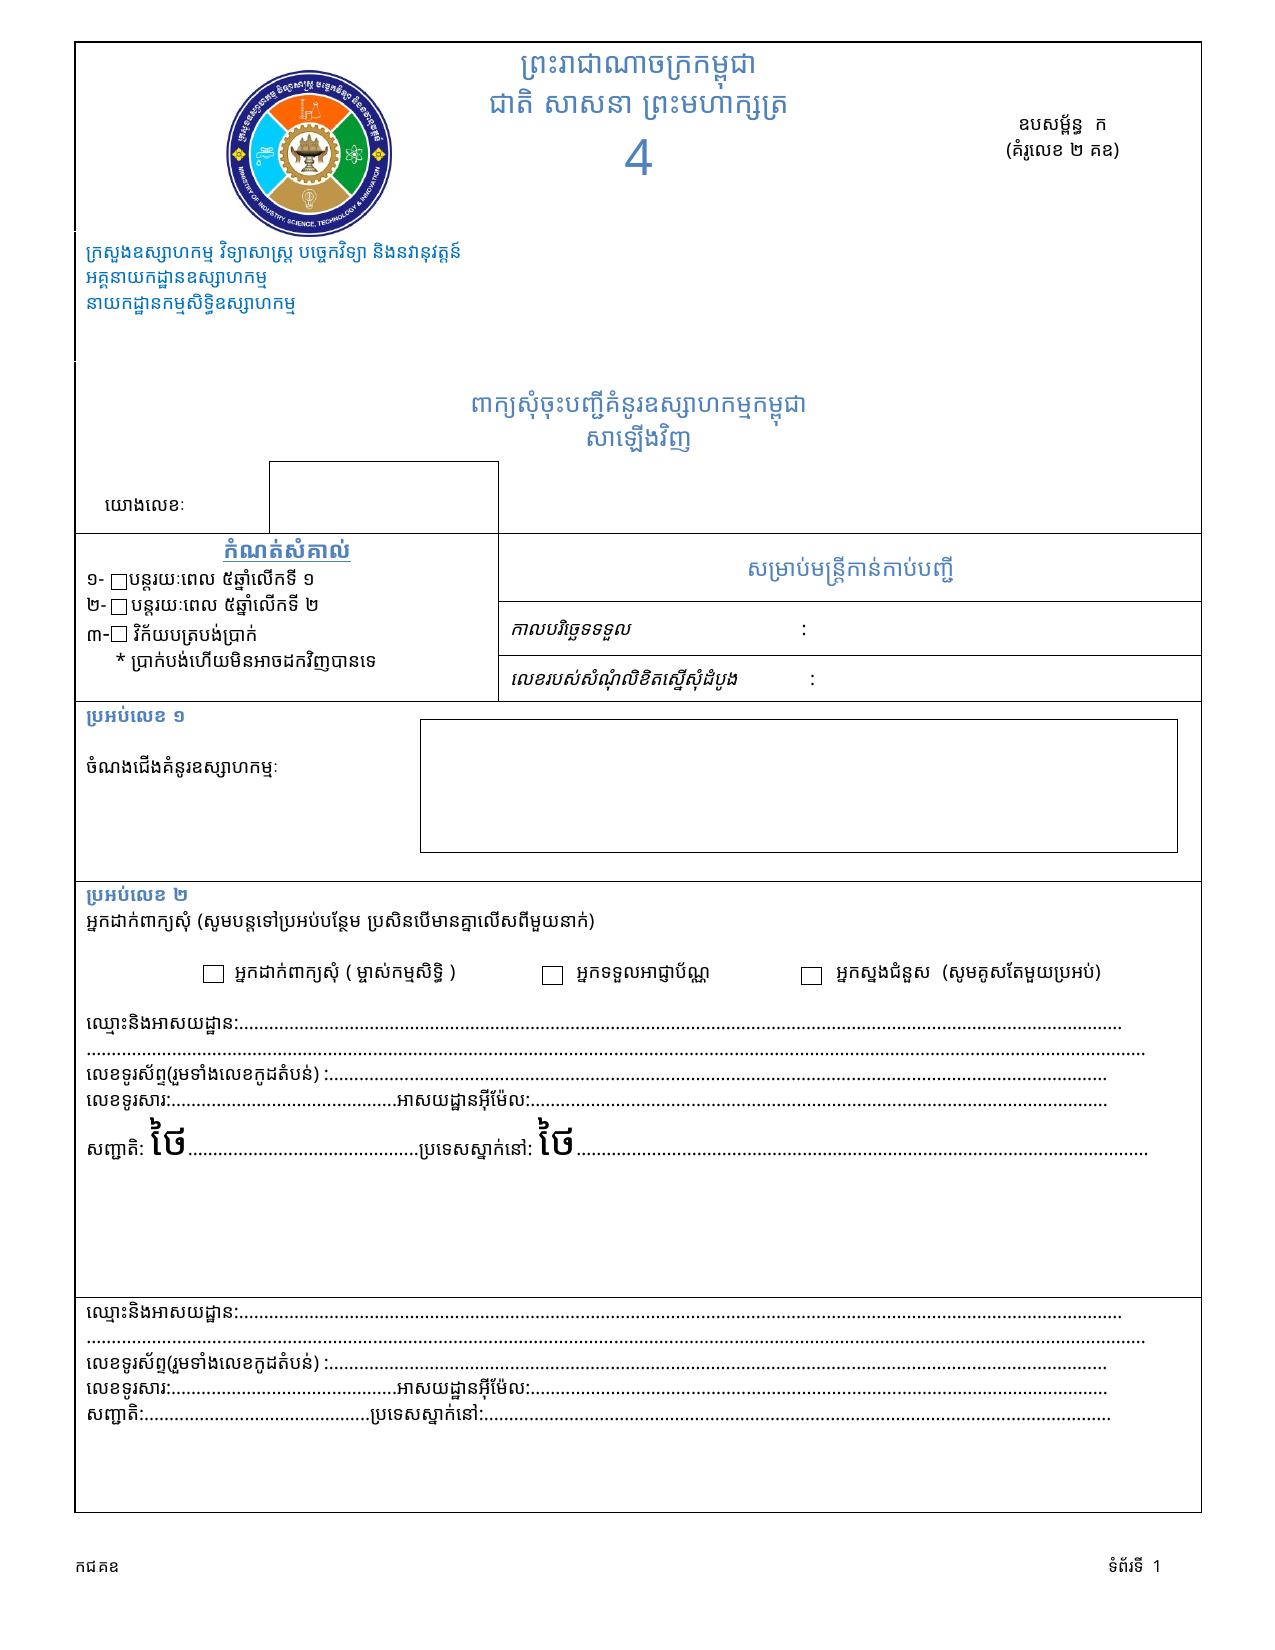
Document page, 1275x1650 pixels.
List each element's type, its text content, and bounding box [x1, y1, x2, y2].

table_cell លេខរបស់សំណុំលិខិតស្នើសុំដំបូង : [499, 656, 1201, 701]
table_cell កាលបរិចេ្ឆទទទួល ​​​​ : [499, 602, 1201, 655]
picture [226, 70, 392, 237]
table_cell កំណត់សំគាល់ ១- បន្តរយៈពេល ៥ឆ្នាំលើកទី ១ ២- បន្តរយៈពេល ៥ឆ្នាំលើកទី ២ ៣- វិក័យបត្របង់ប្រាក់ ​​​​ ​​ ​​ * ប្រាក់បង់ហើយមិនអាចដកវិញបានទេ [76, 534, 498, 701]
table_cell ឈ្មោះនិងអាសយដ្ឋាន:................................................................................................................................................................................ ................................................................................................................................................................................................................... លេខទូរស័ព្ទ(រួមទាំងលេខកូដតំបន់) :........................................................................................................................................................... លេខទូរសារ:.............................................អាសយដ្ឋានអ៊ីម៉ែល:................................................................................................................... សញ្ជាតិ:.............................................ប្រទេសស្នាក់នៅ:............................................................................................................................. [76, 1298, 1201, 1512]
table_header ព្រះរាជាណាចក្រកម្ពុជា ជាតិ​ សាសនា ព្រះមហាក្សត្រ 4 ពាក្យសុំចុះបញ្ជីគំនូរឧស្សាហកម្មកម្ពុជា សាឡើងវិញ [76, 43, 1201, 533]
table_cell សម្រាប់មន្ត្រីកាន់កាប់បញ្ជី [499, 534, 1201, 601]
table_cell ប្រអប់លេខ ១ ​​​​ ចំណងជើងគំនូរឧស្សាហកម្មៈ [76, 702, 1201, 881]
table_cell ប្រអប់លេខ ២ អ្នកដាក់ពាក្យសុំ (សូមបន្តទៅប្រអប់បន្ថែម ប្រសិនបើមានគ្នាលើសពីមួយនាក់) អ្នកដាក់ពាក្យសុំ ( ម្ចាស់កម្មសិទ្ធិ ) អ្នកទទួលអាជ្ញាប័ណ្ណ អ្នកស្នងជំនួស (សូមគូសតែមួយប្រអប់) ឈ្មោះនិងអាសយដ្ឋាន:................................................................................................................................................................................ ................................................................................................................................................................................................................... លេខទូរស័ព្ទ(រួមទាំងលេខកូដតំបន់) :........................................................................................................................................................... លេខទូរសារ:.............................................អាសយដ្ឋានអ៊ីម៉ែល:................................................................................................................... សញ្ជាតិ: ថៃ..............................................ប្រទេសស្នាក់នៅ: ថៃ.................................................................................................................. [76, 882, 1201, 1297]
